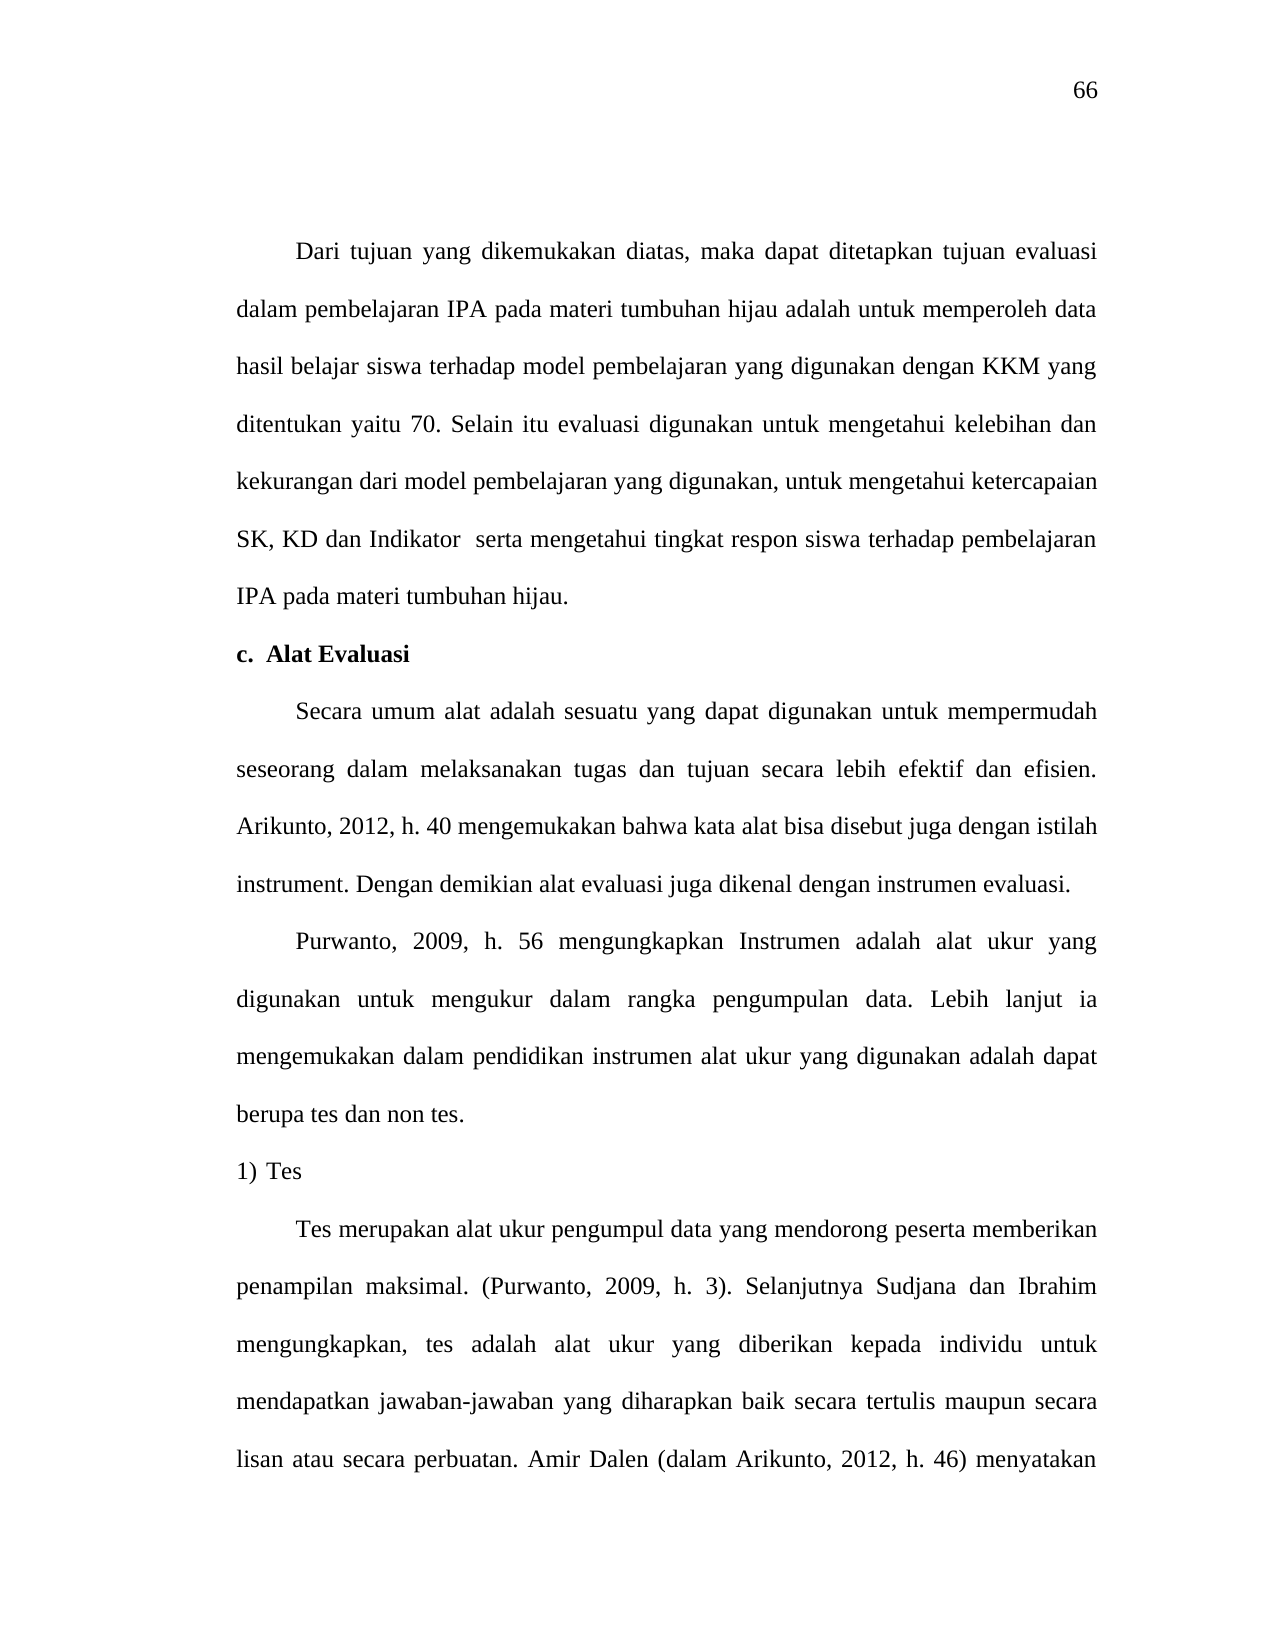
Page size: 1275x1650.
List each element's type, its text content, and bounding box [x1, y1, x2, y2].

text Dari tujuan yang dikemukakan diatas, maka dapat ditetapkan tujuan evaluasi dalam pembelajaran IPA pada materi tumbuhan hijau adalah untuk memperoleh data hasil belajar siswa terhadap model pembelajaran yang digunakan dengan KKM yang ditentukan yaitu 70. Selain itu evaluasi digunakan untuk mengetahui kelebihan dan kekurangan dari model pembelajaran yang digunakan, untuk mengetahui ketercapaian SK, KD dan Indikator serta mengetahui tingkat respon siswa terhadap pembelajaran IPA pada materi tumbuhan hijau. [236, 236, 1098, 610]
list Alat Evaluasi [236, 639, 1098, 667]
text Purwanto, 2009, h. 56 mengungkapkan Instrumen adalah alat ukur yang digunakan untuk mengukur dalam rangka pengumpulan data. Lebih lanjut ia mengemukakan dalam pendidikan instrumen alat ukur yang digunakan adalah dapat berupa tes dan non tes. [236, 926, 1098, 1127]
text Secara umum alat adalah sesuatu yang dapat digunakan untuk mempermudah seseorang dalam melaksanakan tugas dan tujuan secara lebih efektif dan efisien. Arikunto, 2012, h. 40 mengemukakan bahwa kata alat bisa disebut juga dengan istilah instrument. Dengan demikian alat evaluasi juga dikenal dengan instrumen evaluasi. [236, 696, 1098, 897]
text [236, 1214, 1098, 1472]
list Tes [236, 1156, 1098, 1185]
